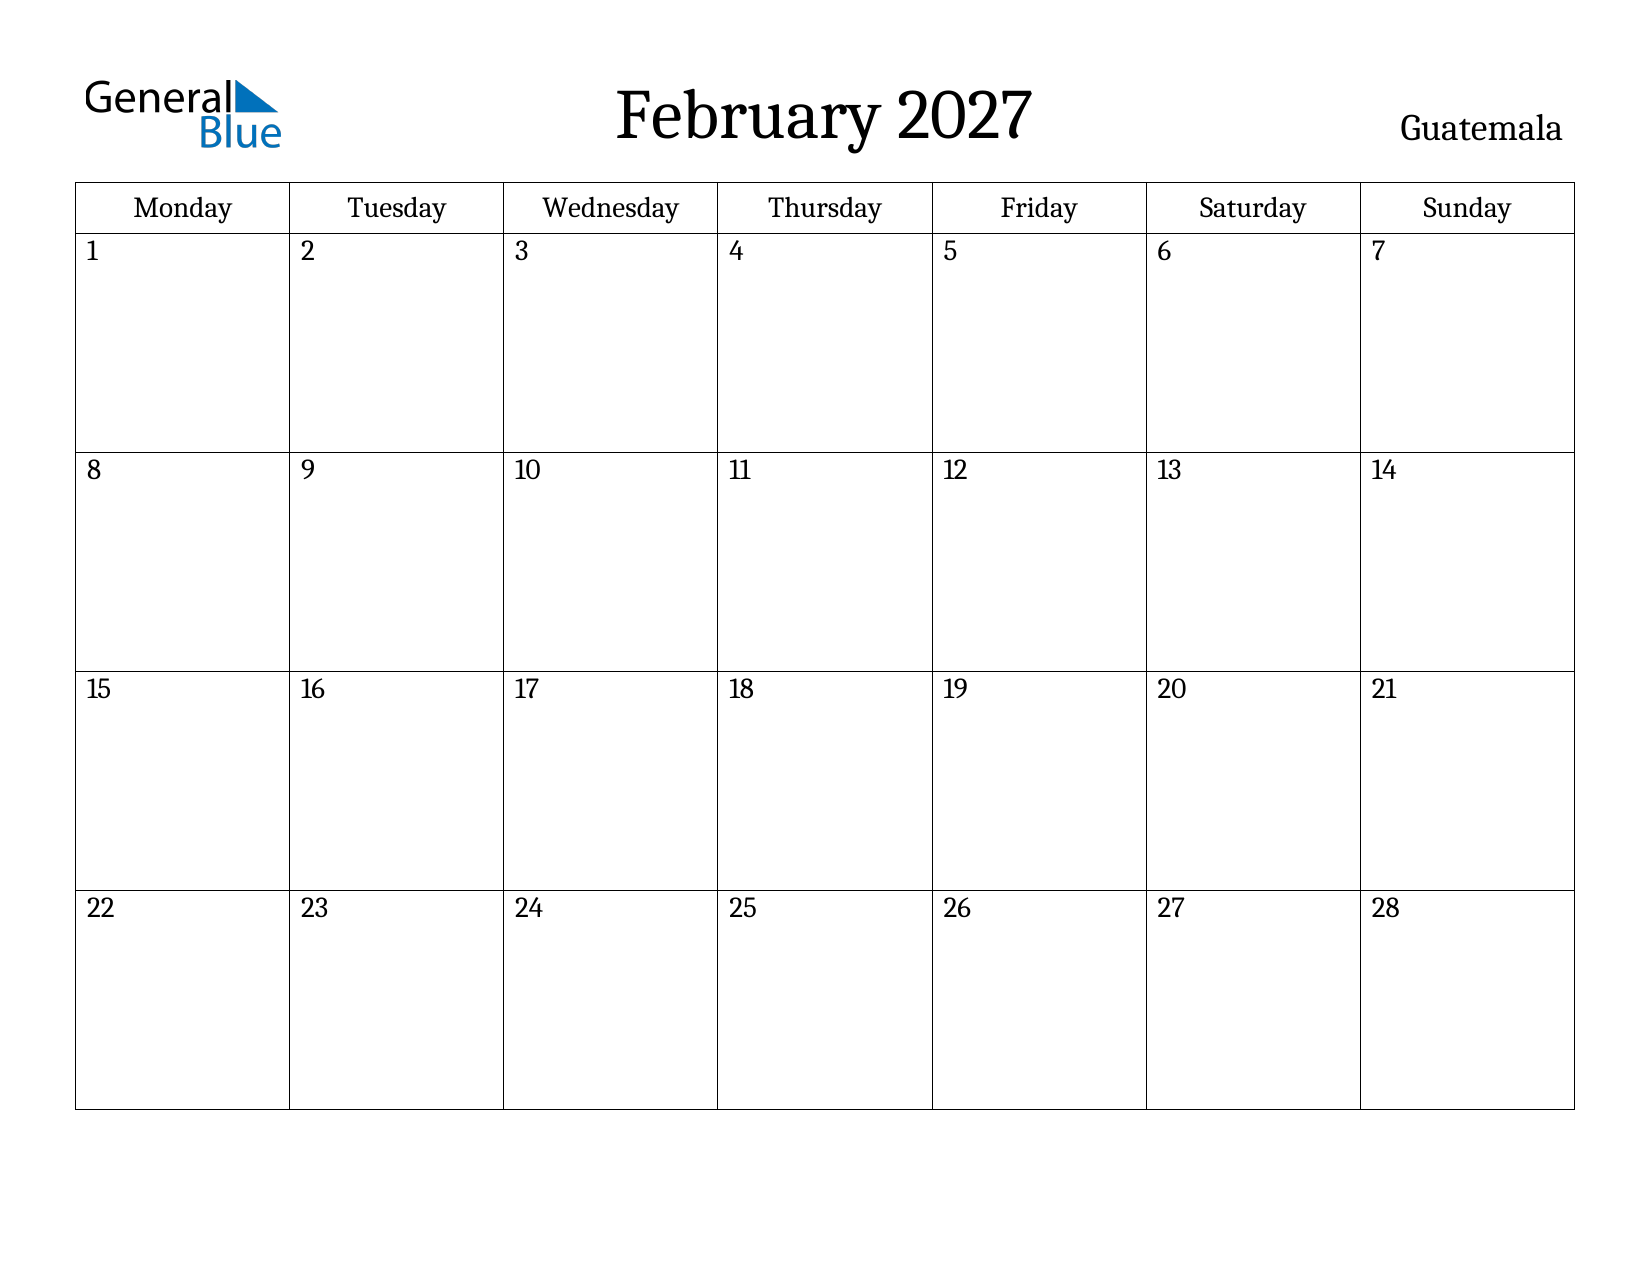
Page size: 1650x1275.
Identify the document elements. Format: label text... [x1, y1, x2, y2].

table_cell [1361, 486, 1574, 671]
table_cell [290, 705, 503, 890]
table_header Guatemala [1146, 75, 1574, 182]
table_cell 8 [76, 453, 289, 486]
table_cell [504, 267, 717, 452]
table_cell 6 [1147, 234, 1360, 267]
table_cell 11 [718, 453, 932, 486]
table_cell Saturday [1147, 183, 1360, 233]
table_cell 21 [1361, 672, 1574, 705]
table_cell [504, 924, 717, 1109]
table_cell [718, 924, 932, 1109]
table_cell Thursday [718, 183, 932, 233]
table_cell 17 [504, 672, 717, 705]
table_cell 19 [933, 672, 1146, 705]
table_cell [1147, 267, 1360, 452]
table_cell [933, 705, 1146, 890]
table_cell 24 [504, 891, 717, 924]
table_cell [290, 924, 503, 1109]
table_cell [1147, 705, 1360, 890]
table_cell 28 [1361, 891, 1574, 924]
table_cell 25 [718, 891, 932, 924]
table_cell 22 [76, 891, 289, 924]
table_cell 13 [1147, 453, 1360, 486]
table_cell 27 [1147, 891, 1360, 924]
table_cell 10 [504, 453, 717, 486]
table_cell 18 [718, 672, 932, 705]
table_cell [76, 924, 289, 1109]
table_cell 4 [718, 234, 932, 267]
table_cell 20 [1147, 672, 1360, 705]
table_cell 12 [933, 453, 1146, 486]
table_cell [718, 486, 932, 671]
table_cell 26 [933, 891, 1146, 924]
table_cell [504, 705, 717, 890]
table_cell [1361, 924, 1574, 1109]
table_cell [933, 267, 1146, 452]
table_cell 16 [290, 672, 503, 705]
table_cell [933, 924, 1146, 1109]
table_cell 5 [933, 234, 1146, 267]
table_cell 15 [76, 672, 289, 705]
table_header [76, 75, 503, 182]
table_cell [1361, 705, 1574, 890]
table_cell 3 [504, 234, 717, 267]
table_cell [718, 267, 932, 452]
table_cell Wednesday [504, 183, 717, 233]
table_cell [76, 486, 289, 671]
table_cell [933, 486, 1146, 671]
table_cell [1361, 267, 1574, 452]
table_cell 1 [76, 234, 289, 267]
table_cell [504, 486, 717, 671]
table_cell Monday [76, 183, 289, 233]
table_cell 2 [290, 234, 503, 267]
table_cell Sunday [1361, 183, 1574, 233]
table_cell [76, 267, 289, 452]
table_cell 9 [290, 453, 503, 486]
table_cell Tuesday [290, 183, 503, 233]
table_cell Friday [933, 183, 1146, 233]
picture [86, 80, 281, 148]
table_cell [76, 705, 289, 890]
table_cell [290, 486, 503, 671]
table_header February 2027 [504, 75, 1146, 182]
table_cell 7 [1361, 234, 1574, 267]
table_cell [290, 267, 503, 452]
table_cell [718, 705, 932, 890]
table_cell 23 [290, 891, 503, 924]
table_cell [1147, 924, 1360, 1109]
table_cell [1147, 486, 1360, 671]
table_cell 14 [1361, 453, 1574, 486]
